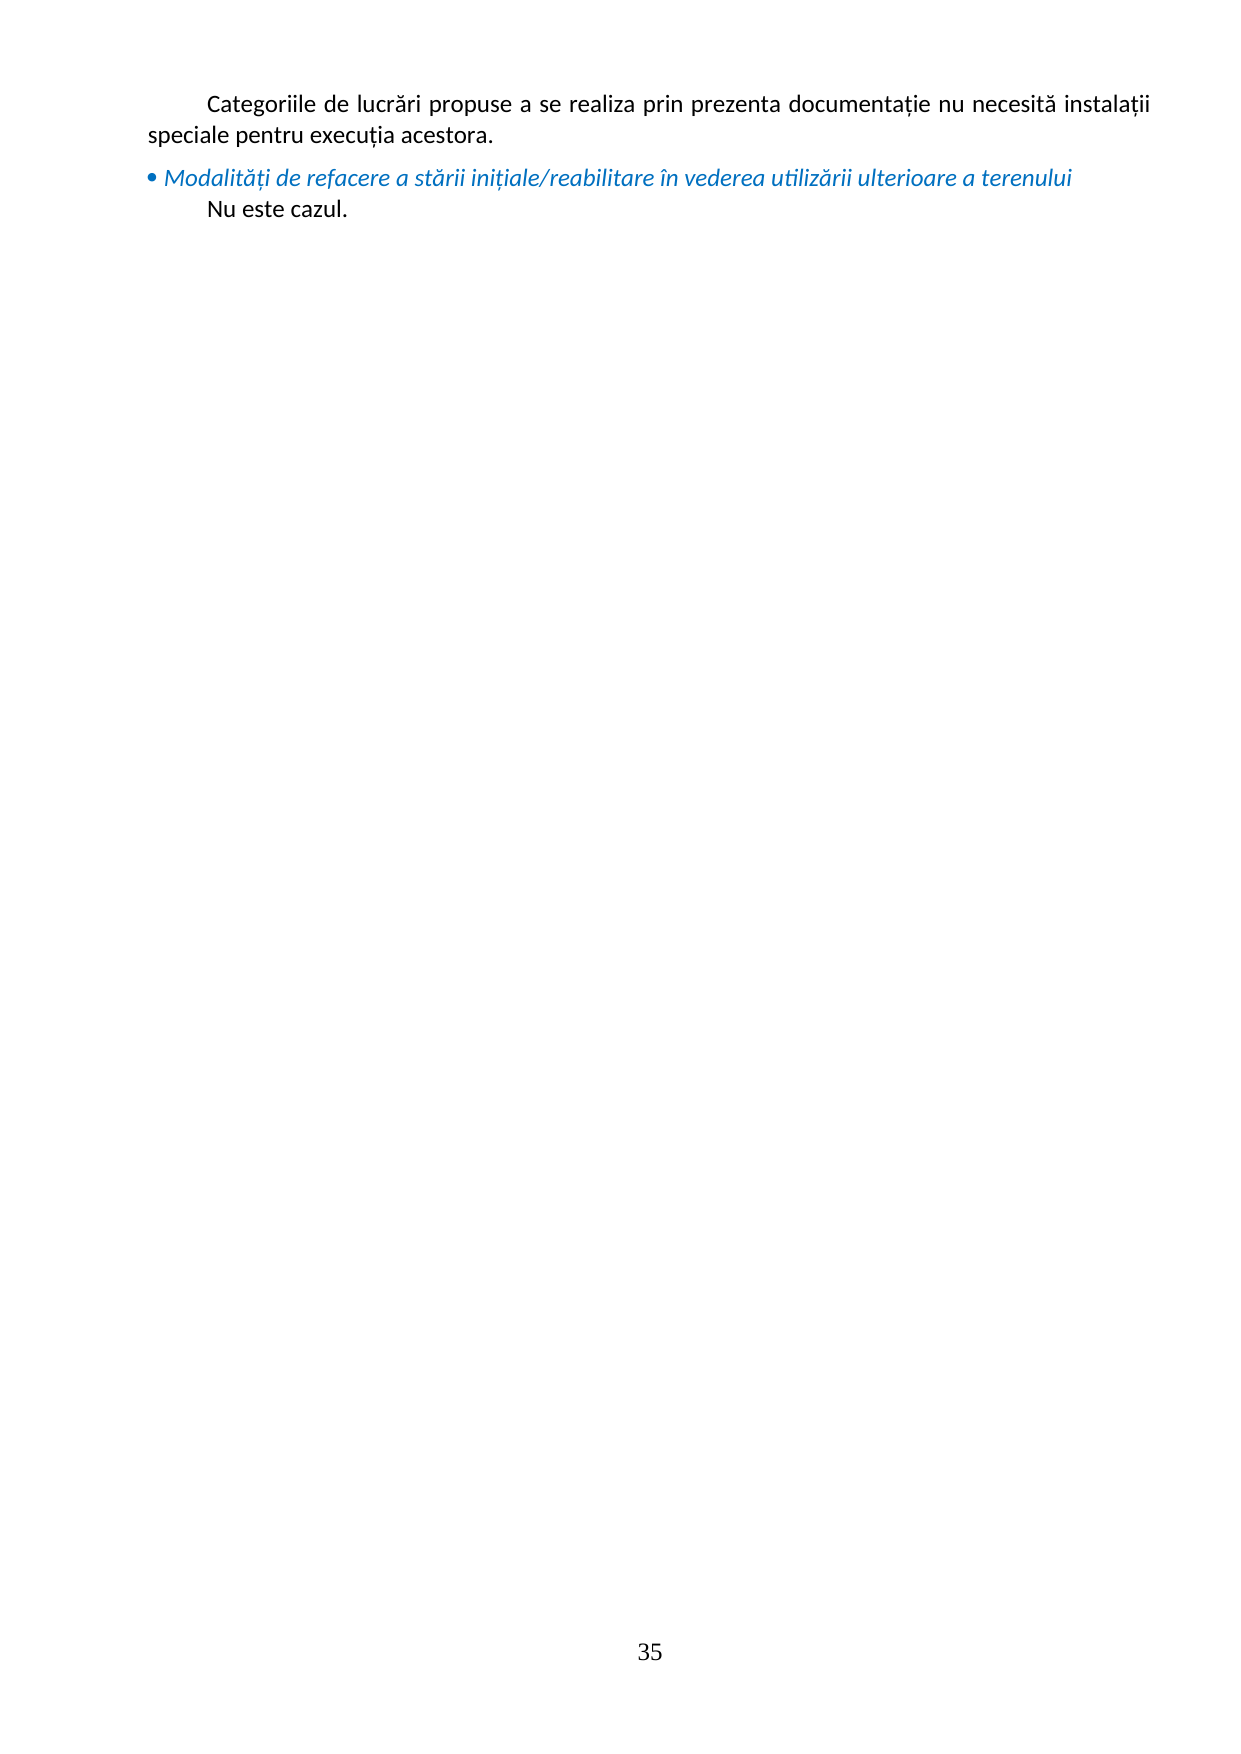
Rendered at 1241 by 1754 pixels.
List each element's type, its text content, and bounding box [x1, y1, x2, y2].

text Categoriile de lucrări propuse a se realiza prin prezenta documentație nu necesită instalații speciale pentru execuția acestora. [148, 89, 1152, 150]
text Modalități de refacere a stării inițiale/reabilitare în vederea utilizării ulterioare a terenului [148, 162, 1152, 193]
text Nu este cazul. [148, 193, 1152, 223]
